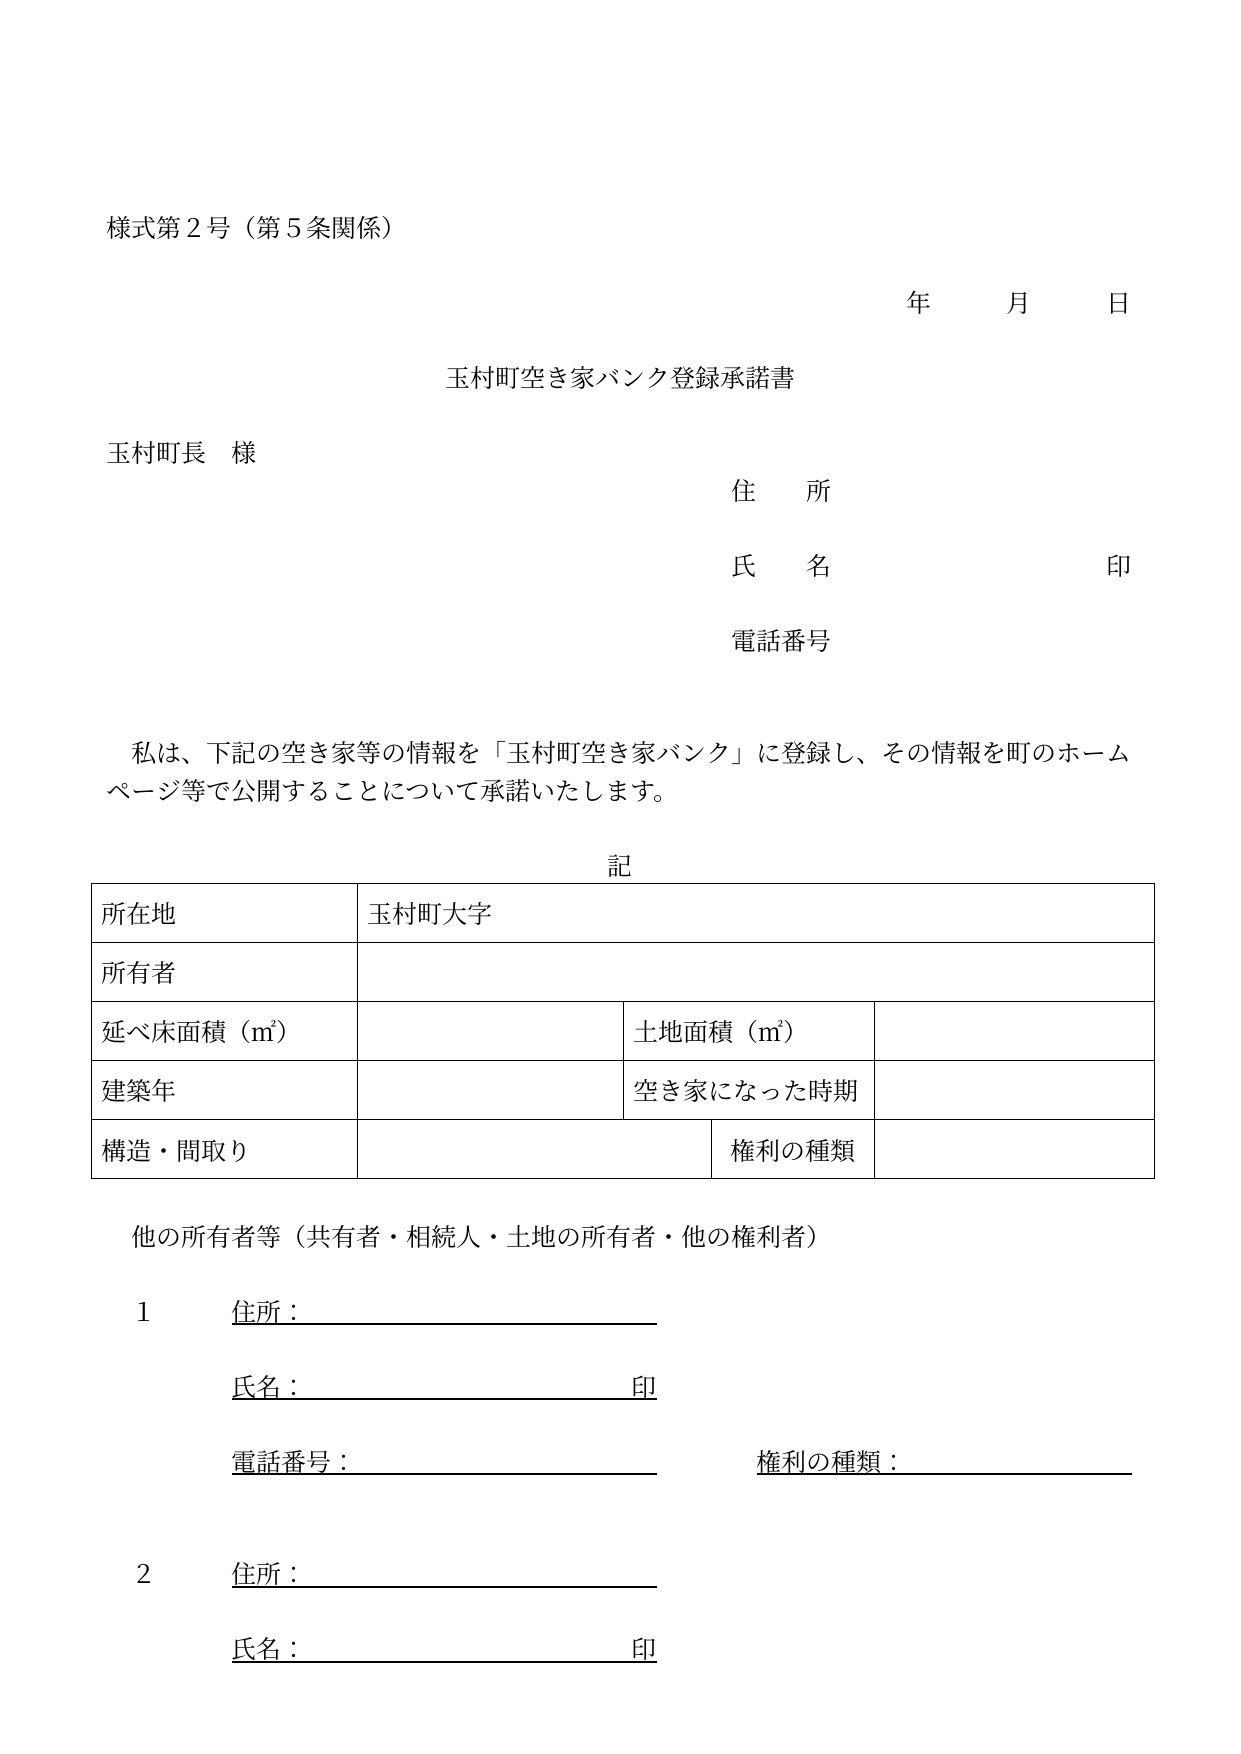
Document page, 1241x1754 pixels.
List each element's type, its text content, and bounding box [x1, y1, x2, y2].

table_cell 空き家になった時期 [624, 1061, 874, 1119]
table_cell [875, 1120, 1154, 1178]
table_cell [358, 1120, 711, 1178]
table_cell 所有者 [92, 943, 357, 1001]
text 氏名： 印 [106, 1629, 1134, 1667]
text 氏 名 印 [106, 545, 1134, 583]
table_cell 権利の種類 [712, 1120, 874, 1178]
subtitle 記 [106, 845, 1134, 883]
table_cell [358, 1061, 623, 1119]
text 私は、下記の空き家等の情報を「玉村町空き家バンク」に登録し、その情報を町のホームページ等で公開することについて承諾いたします。 [106, 733, 1134, 808]
text 他の所有者等（共有者・相続人・土地の所有者・他の権利者） [106, 1217, 1134, 1254]
table_cell 延べ床面積（㎡） [92, 1002, 357, 1060]
table_cell 土地面積（㎡） [624, 1002, 874, 1060]
text 住 所 [106, 470, 1134, 508]
table_cell [875, 1002, 1154, 1060]
text ２ 住所： [106, 1554, 1134, 1592]
text 電話番号 [106, 620, 1134, 658]
text 玉村町長 様 [106, 433, 1134, 470]
table_cell [875, 1061, 1154, 1119]
table_cell [358, 1002, 623, 1060]
text 氏名： 印 [106, 1367, 1134, 1404]
table_cell [358, 943, 1154, 1001]
text 年 月 日 [106, 283, 1134, 320]
text １ 住所： [106, 1292, 1134, 1329]
text 玉村町空き家バンク登録承諾書 [106, 358, 1134, 395]
table_cell 構造・間取り [92, 1120, 357, 1178]
text 様式第２号（第５条関係） [106, 208, 1134, 245]
text 電話番号： 権利の種類： [106, 1442, 1134, 1479]
table_header 所在地 [92, 884, 357, 942]
table_header 玉村町大字 [358, 884, 1154, 942]
table_cell 建築年 [92, 1061, 357, 1119]
